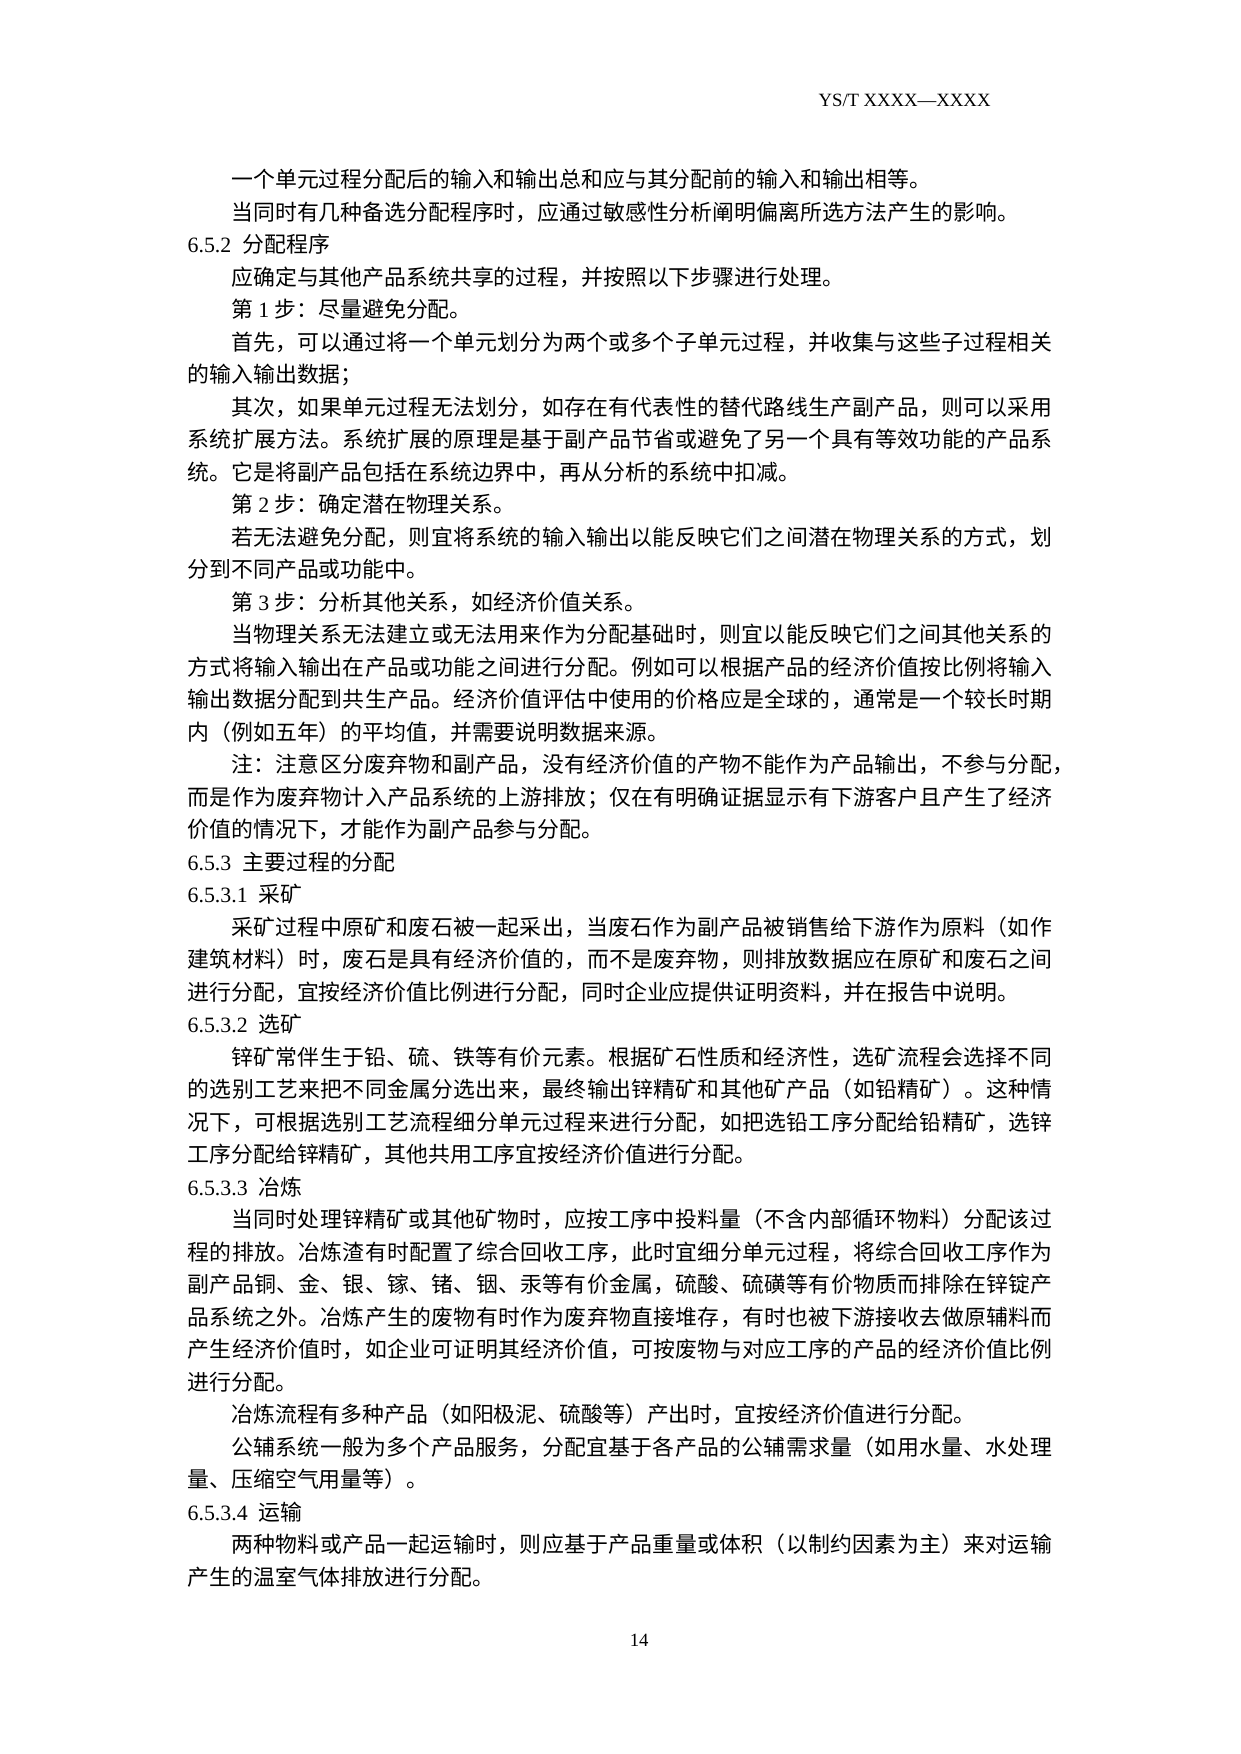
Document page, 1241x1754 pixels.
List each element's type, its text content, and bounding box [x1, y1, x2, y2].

text 当同时处理锌精矿或其他矿物时，应按工序中投料量（不含内部循环物料）分配该过程的排放。冶炼渣有时配置了综合回收工序，此时宜细分单元过程，将综合回收工序作为副产品铜、金、银、镓、锗、铟、汞等有价金属，硫酸、硫磺等有价物质而排除在锌锭产品系统之外。冶炼产生的废物有时作为废弃物直接堆存，有时也被下游接收去做原辅料而产生经济价值时，如企业可证明其经济价值，可按废物与对应工序的产品的经济价值比例进行分配。 [187, 1202, 1053, 1397]
text 采矿过程中原矿和废石被一起采出，当废石作为副产品被销售给下游作为原料（如作建筑材料）时，废石是具有经济价值的，而不是废弃物，则排放数据应在原矿和废石之间进行分配，宜按经济价值比例进行分配，同时企业应提供证明资料，并在报告中说明。 [187, 909, 1053, 1007]
subtitle 6.5.3.3 冶炼 [187, 1169, 1053, 1202]
text 首先，可以通过将一个单元划分为两个或多个子单元过程，并收集与这些子过程相关的输入输出数据； [187, 324, 1053, 389]
subtitle 6.5.3.4 运输 [187, 1494, 1053, 1527]
text 第 3 步：分析其他关系，如经济价值关系。 [187, 584, 1053, 617]
subtitle 6.5.3.2 选矿 [187, 1007, 1053, 1039]
subtitle 6.5.3 主要过程的分配 [187, 844, 1053, 877]
text 当同时有几种备选分配程序时，应通过敏感性分析阐明偏离所选方法产生的影响。 [187, 194, 1053, 227]
text 当物理关系无法建立或无法用来作为分配基础时，则宜以能反映它们之间其他关系的方式将输入输出在产品或功能之间进行分配。例如可以根据产品的经济价值按比例将输入输出数据分配到共生产品。经济价值评估中使用的价格应是全球的，通常是一个较长时期内（例如五年）的平均值，并需要说明数据来源。 [187, 617, 1053, 747]
subtitle 6.5.3.1 采矿 [187, 877, 1053, 909]
text 冶炼流程有多种产品（如阳极泥、硫酸等）产出时，宜按经济价值进行分配。 [187, 1397, 1053, 1429]
text 注：注意区分废弃物和副产品，没有经济价值的产物不能作为产品输出，不参与分配，而是作为废弃物计入产品系统的上游排放；仅在有明确证据显示有下游客户且产生了经济价值的情况下，才能作为副产品参与分配。 [187, 747, 1053, 844]
text 公辅系统一般为多个产品服务，分配宜基于各产品的公辅需求量（如用水量、水处理量、压缩空气用量等）。 [187, 1429, 1053, 1494]
text 其次，如果单元过程无法划分，如存在有代表性的替代路线生产副产品，则可以采用系统扩展方法。系统扩展的原理是基于副产品节省或避免了另一个具有等效功能的产品系统。它是将副产品包括在系统边界中，再从分析的系统中扣减。 [187, 389, 1053, 487]
text 若无法避免分配，则宜将系统的输入输出以能反映它们之间潜在物理关系的方式，划分到不同产品或功能中。 [187, 519, 1053, 584]
text 应确定与其他产品系统共享的过程，并按照以下步骤进行处理。 [187, 259, 1053, 292]
text 一个单元过程分配后的输入和输出总和应与其分配前的输入和输出相等。 [187, 162, 1053, 194]
text 锌矿常伴生于铅、硫、铁等有价元素。根据矿石性质和经济性，选矿流程会选择不同的选别工艺来把不同金属分选出来，最终输出锌精矿和其他矿产品（如铅精矿）。这种情况下，可根据选别工艺流程细分单元过程来进行分配，如把选铅工序分配给铅精矿，选锌工序分配给锌精矿，其他共用工序宜按经济价值进行分配。 [187, 1039, 1053, 1169]
subtitle 6.5.2 分配程序 [187, 227, 1053, 259]
text 第 1 步：尽量避免分配。 [187, 292, 1053, 324]
text 两种物料或产品一起运输时，则应基于产品重量或体积（以制约因素为主）来对运输产生的温室气体排放进行分配。 [187, 1527, 1053, 1592]
text 第 2 步：确定潜在物理关系。 [187, 487, 1053, 519]
